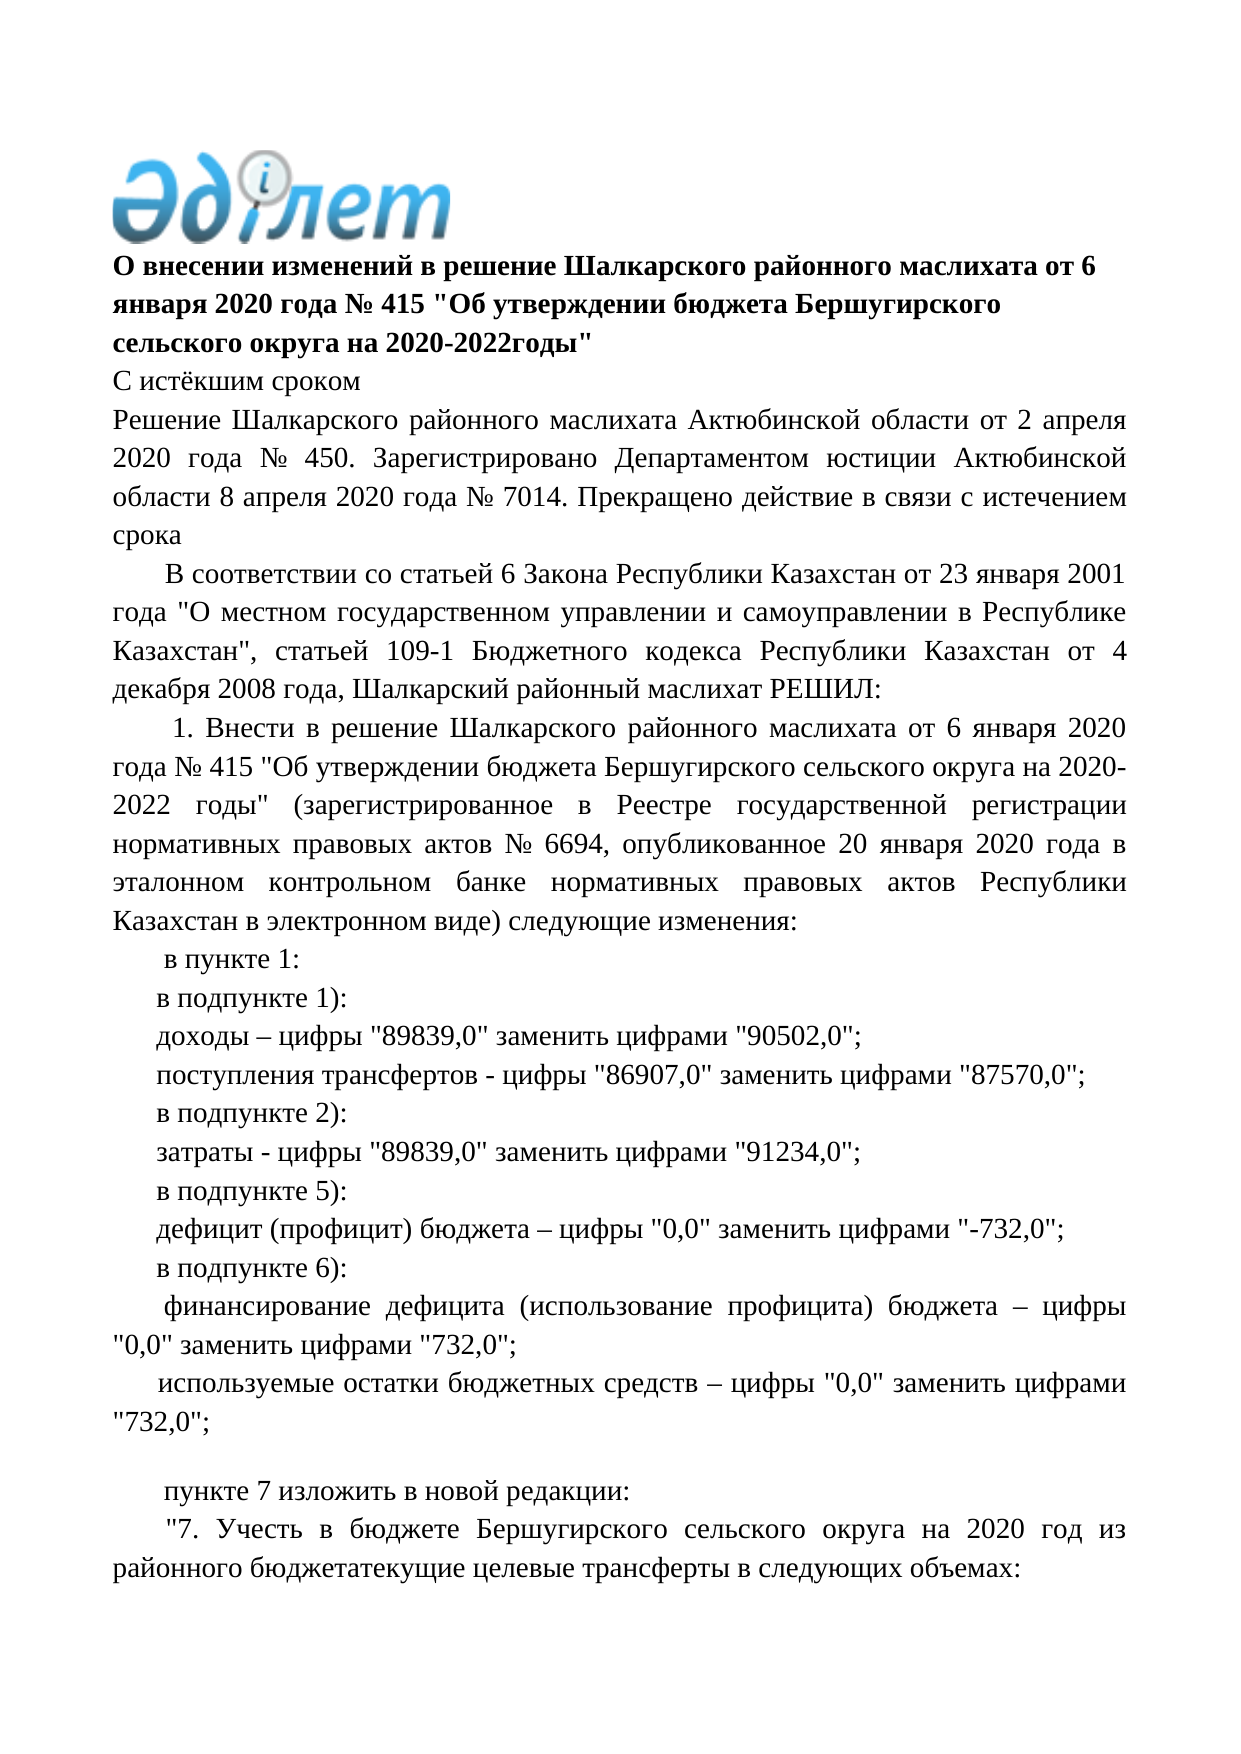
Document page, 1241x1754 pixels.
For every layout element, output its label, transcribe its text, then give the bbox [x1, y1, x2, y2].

text В соответствии со статьей 6 Закона Республики Казахстан от 23 января 2001 года "О местном государственном управлении и самоуправлении в Республике Казахстан", статьей 109-1 Бюджетного кодекса Республики Казахстан от 4 декабря 2008 года, Шалкарский районный маслихат РЕШИЛ: [112, 556, 1128, 705]
text в пункте 1: [112, 941, 1128, 975]
text финансирование дефицита (использование профицита) бюджета – цифры "0,0" заменить цифрами "732,0"; [112, 1288, 1128, 1360]
text пункте 7 изложить в новой редакции: [112, 1473, 1128, 1506]
text дефицит (профицит) бюджета – цифры "0,0" заменить цифрами "-732,0"; [112, 1211, 1128, 1245]
text доходы – цифры "89839,0" заменить цифрами "90502,0"; [112, 1018, 1128, 1052]
text "7. Учесть в бюджете Бершугирского сельского округа на 2020 год из районного бюджетатекущие целевые трансферты в следующих объемах: [112, 1511, 1128, 1583]
text Решение Шалкарского районного маслихата Актюбинской области от 2 апреля 2020 года № 450. Зарегистрировано Департаментом юстиции Актюбинской области 8 апреля 2020 года № 7014. Прекращено действие в связи с истечением срока [112, 402, 1128, 551]
text С истёкшим сроком [112, 363, 1128, 397]
text используемые остатки бюджетных средств – цифры "0,0" заменить цифрами "732,0"; [112, 1365, 1128, 1437]
text поступления трансфертов - цифры "86907,0" заменить цифрами "87570,0"; [112, 1057, 1128, 1091]
text в подпункте 6): [112, 1250, 1128, 1283]
text О внесении изменений в решение Шалкарского районного маслихата от 6 января 2020 года № 415 "Об утверждении бюджета Бершугирского сельского округа на 2020-2022годы" [112, 248, 1128, 358]
text 1. Внести в решение Шалкарского районного маслихата от 6 января 2020 года № 415 "Об утверждении бюджета Бершугирского сельского округа на 2020-2022 годы" (зарегистрированное в Реестре государственной регистрации нормативных правовых актов № 6694, опубликованное 20 января 2020 года в эталонном контрольном банке нормативных правовых актов Республики Казахстан в электронном виде) следующие изменения: [112, 710, 1128, 936]
text в подпункте 5): [112, 1173, 1128, 1206]
text затраты - цифры "89839,0" заменить цифрами "91234,0"; [112, 1134, 1128, 1168]
text в подпункте 1): [112, 980, 1128, 1013]
picture [112, 150, 451, 244]
text в подпункте 2): [112, 1096, 1128, 1129]
